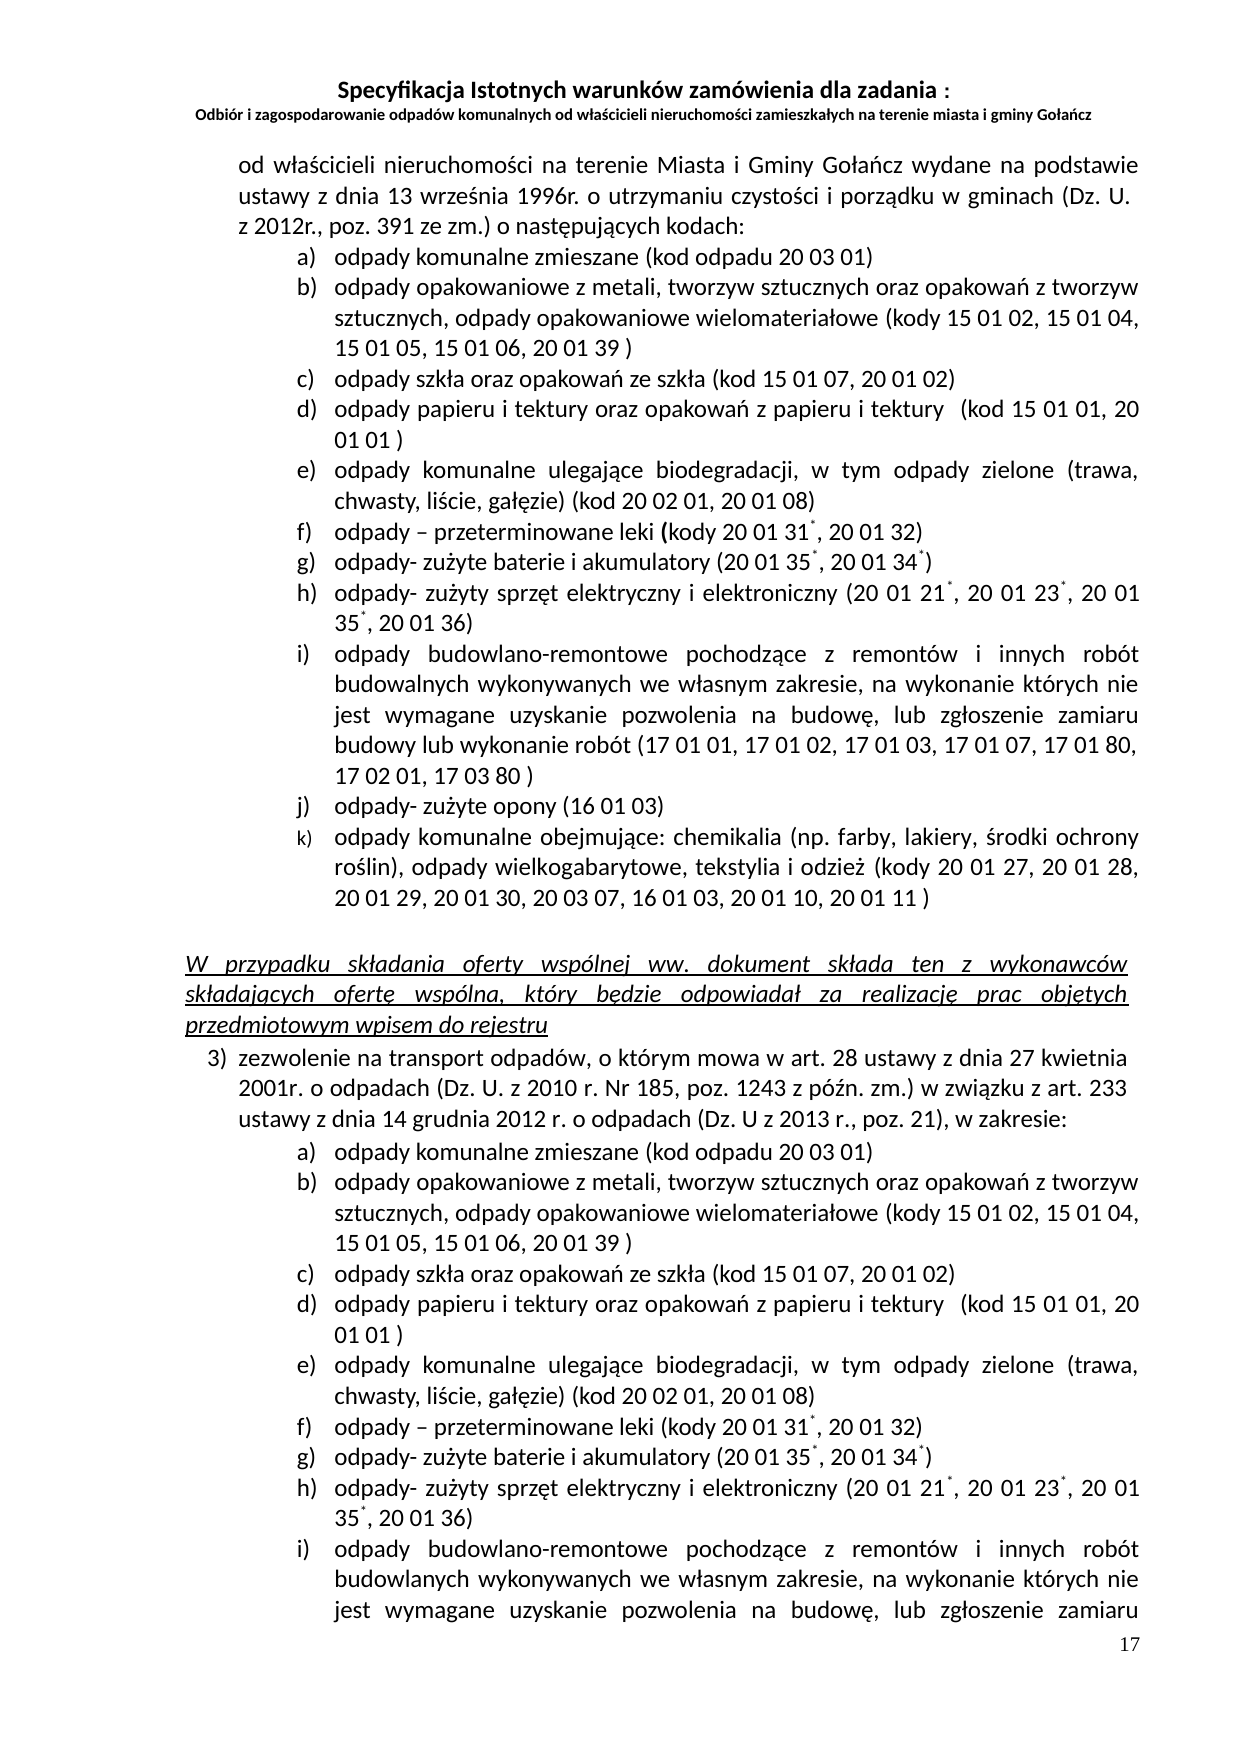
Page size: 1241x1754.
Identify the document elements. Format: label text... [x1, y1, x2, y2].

list odpady komunalne ulegające biodegradacji, w tym odpady zielone (trawa, chwasty, liście, gałęzie) (kod 20 02 01, 20 01 08) [297, 1350, 1140, 1411]
list odpady budowlano-remontowe pochodzące z remontów i innych robót budowalnych wykonywanych we własnym zakresie, na wykonanie których nie jest wymagane uzyskanie pozwolenia na budowę, lub zgłoszenie zamiaru budowy lub wykonanie robót (17 01 01, 17 01 02, 17 01 03, 17 01 07, 17 01 80, 17 02 01, 17 03 80 ) [297, 638, 1140, 790]
text W przypadku składania oferty wspólnej ww. dokument składa ten z wykonawców składających ofertę wspólna, który będzie odpowiadał za realizację prac objętych przedmiotowym wpisem do rejestru [185, 1006, 1128, 1039]
list odpady papieru i tektury oraz opakowań z papieru i tektury (kod 15 01 01, 20 01 01 ) [297, 393, 1140, 454]
list odpady szkła oraz opakowań ze szkła (kod 15 01 07, 20 01 02) [297, 363, 1140, 393]
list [201, 149, 1140, 241]
list odpady komunalne obejmujące: chemikalia (np. farby, lakiery, środki ochrony roślin), odpady wielkogabarytowe, tekstylia i odzież (kody 20 01 27, 20 01 28, 20 01 29, 20 01 30, 20 03 07, 16 01 03, 20 01 10, 20 01 11 ) [297, 821, 1140, 912]
list odpady- zużyty sprzęt elektryczny i elektroniczny (20 01 21*, 20 01 23*, 20 01 35*, 20 01 36) [297, 577, 1140, 638]
list odpady opakowaniowe z metali, tworzyw sztucznych oraz opakowań z tworzyw sztucznych, odpady opakowaniowe wielomateriałowe (kody 15 01 02, 15 01 04, 15 01 05, 15 01 06, 20 01 39 ) [297, 1167, 1140, 1258]
list odpady komunalne zmieszane (kod odpadu 20 03 01) [297, 1136, 1140, 1167]
list odpady komunalne zmieszane (kod odpadu 20 03 01) [297, 241, 1140, 271]
list odpady- zużyty sprzęt elektryczny i elektroniczny (20 01 21*, 20 01 23*, 20 01 35*, 20 01 36) [297, 1472, 1140, 1533]
list odpady- zużyte opony (16 01 03) [297, 790, 1140, 821]
list zezwolenie na transport odpadów, o którym mowa w art. 28 ustawy z dnia 27 kwietnia 2001r. o odpadach (Dz. U. z 2010 r. Nr 185, poz. 1243 z późn. zm.) w związku z art. 233 ustawy z dnia 14 grudnia 2012 r. o odpadach (Dz. U z 2013 r., poz. 21), w zakresie: [207, 1042, 1129, 1133]
list odpady- zużyte baterie i akumulatory (20 01 35*, 20 01 34*) [297, 546, 1140, 577]
list odpady papieru i tektury oraz opakowań z papieru i tektury (kod 15 01 01, 20 01 01 ) [297, 1289, 1140, 1350]
list odpady komunalne ulegające biodegradacji, w tym odpady zielone (trawa, chwasty, liście, gałęzie) (kod 20 02 01, 20 01 08) [297, 454, 1140, 516]
list odpady- zużyte baterie i akumulatory (20 01 35*, 20 01 34*) [297, 1441, 1140, 1472]
list odpady – przeterminowane leki (kody 20 01 31*, 20 01 32) [297, 1411, 1140, 1441]
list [297, 1533, 1140, 1624]
list odpady szkła oraz opakowań ze szkła (kod 15 01 07, 20 01 02) [297, 1258, 1140, 1289]
list odpady opakowaniowe z metali, tworzyw sztucznych oraz opakowań z tworzyw sztucznych, odpady opakowaniowe wielomateriałowe (kody 15 01 02, 15 01 04, 15 01 05, 15 01 06, 20 01 39 ) [297, 271, 1140, 363]
text W przypadku składania oferty wspólnej ww. dokument składa ten z wykonawców składających ofertę wspólna, który będzie odpowiadał za realizację prac objętych przedmiotowym wpisem do rejestru [185, 948, 1128, 974]
list odpady – przeterminowane leki (kody 20 01 31*, 20 01 32) [297, 516, 1140, 546]
text W przypadku składania oferty wspólnej ww. dokument składa ten z wykonawców składających ofertę wspólna, który będzie odpowiadał za realizację prac objętych przedmiotowym wpisem do rejestru [185, 976, 1128, 1004]
